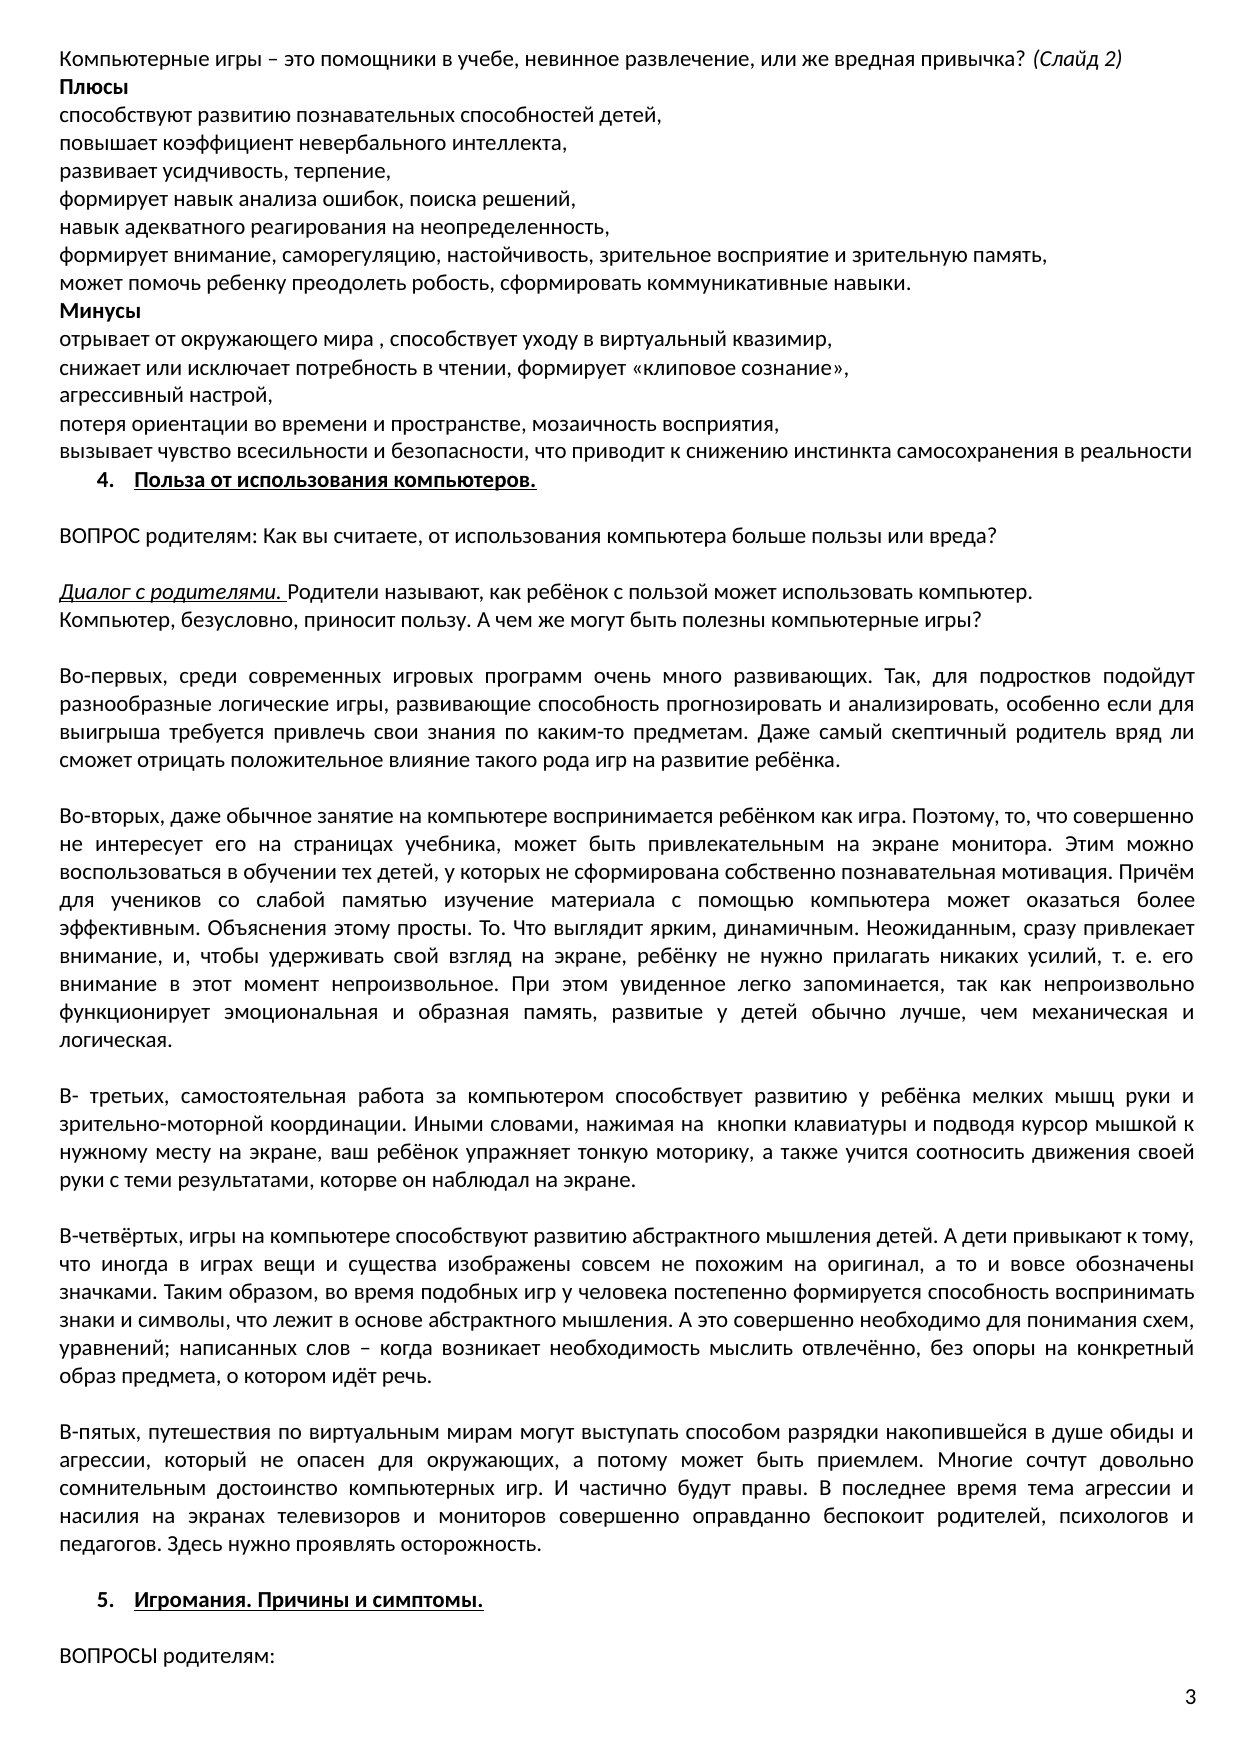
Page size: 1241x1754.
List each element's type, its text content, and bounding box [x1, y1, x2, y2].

text снижает или исключает потребность в чтении, формирует «клиповое сознание», [59, 353, 1196, 381]
text повышает коэффициент невербального интеллекта, [59, 128, 1196, 156]
text Во-вторых, даже обычное занятие на компьютере воспринимается ребёнком как игра. Поэтому, то, что совершенно не интересует его на страницах учебника, может быть привлекательным на экране монитора. Этим можно воспользоваться в обучении тех детей, у которых не сформирована собственно познавательная мотивация. Причём для учеников со слабой памятью изучение материала с помощью компьютера может оказаться более эффективным. Объяснения этому просты. То. Что выглядит ярким, динамичным. Неожиданным, сразу привлекает внимание, и, чтобы удерживать свой взгляд на экране, ребёнку не нужно прилагать никаких усилий, т. е. его внимание в этот момент непроизвольное. При этом увиденное легко запоминается, так как непроизвольно функционирует эмоциональная и образная память, развитые у детей обычно лучше, чем механическая и логическая. [59, 801, 1196, 1053]
text навык адекватного реагирования на неопределенность, [59, 212, 1196, 241]
text ВОПРОС родителям: Как вы считаете, от использования компьютера больше пользы или вреда? [59, 521, 1196, 549]
text Во-первых, среди современных игровых программ очень много развивающих. Так, для подростков подойдут разнообразные логические игры, развивающие способность прогнозировать и анализировать, особенно если для выигрыша требуется привлечь свои знания по каким-то предметам. Даже самый скептичный родитель вряд ли сможет отрицать положительное влияние такого рода игр на развитие ребёнка. [59, 661, 1196, 773]
text Минусы [59, 297, 1196, 324]
text отрывает от окружающего мира , способствует уходу в виртуальный квазимир, [59, 324, 1196, 353]
text способствуют развитию познавательных способностей детей, [59, 100, 1196, 128]
text развивает усидчивость, терпение, [59, 156, 1196, 184]
text В-четвёртых, игры на компьютере способствуют развитию абстрактного мышления детей. А дети привыкают к тому, что иногда в играх вещи и существа изображены совсем не похожим на оригинал, а то и вовсе обозначены значками. Таким образом, во время подобных игр у человека постепенно формируется способность воспринимать знаки и символы, что лежит в основе абстрактного мышления. А это совершенно необходимо для понимания схем, уравнений; написанных слов – когда возникает необходимость мыслить отвлечённо, без опоры на конкретный образ предмета, о котором идёт речь. [59, 1221, 1196, 1389]
text формирует навык анализа ошибок, поиска решений, [59, 184, 1196, 212]
text может помочь ребенку преодолеть робость, сформировать коммуникативные навыки. [59, 268, 1196, 297]
text потеря ориентации во времени и пространстве, мозаичность восприятия, [59, 409, 1196, 437]
text агрессивный настрой, [59, 381, 1196, 409]
text В-пятых, путешествия по виртуальным мирам могут выступать способом разрядки накопившейся в душе обиды и агрессии, который не опасен для окружающих, а потому может быть приемлем. Многие сочтут довольно сомнительным достоинство компьютерных игр. И частично будут правы. В последнее время тема агрессии и насилия на экранах телевизоров и мониторов совершенно оправданно беспокоит родителей, психологов и педагогов. Здесь нужно проявлять осторожность. [59, 1417, 1196, 1557]
text Компьютерные игры – это помощники в учебе, невинное развлечение, или же вредная привычка? (Слайд 2) [59, 44, 1196, 72]
text Компьютер, безусловно, приносит пользу. А чем же могут быть полезны компьютерные игры? [59, 605, 1196, 633]
text формирует внимание, саморегуляцию, настойчивость, зрительное восприятие и зрительную память, [59, 241, 1196, 268]
list Польза от использования компьютеров. [97, 465, 1196, 493]
text ВОПРОСЫ родителям: [59, 1642, 1196, 1669]
text В- третьих, самостоятельная работа за компьютером способствует развитию у ребёнка мелких мышц руки и зрительно-моторной координации. Иными словами, нажимая на кнопки клавиатуры и подводя курсор мышкой к нужному месту на экране, ваш ребёнок упражняет тонкую моторику, а также учится соотносить движения своей руки с теми результатами, которве он наблюдал на экране. [59, 1081, 1196, 1193]
text Плюсы [59, 72, 1196, 100]
text Диалог с родителями. Родители называют, как ребёнок с пользой может использовать компьютер. [59, 577, 1196, 605]
list Игромания. Причины и симптомы. [97, 1586, 1196, 1613]
text вызывает чувство всесильности и безопасности, что приводит к снижению инстинкта самосохранения в реальности [59, 437, 1196, 465]
